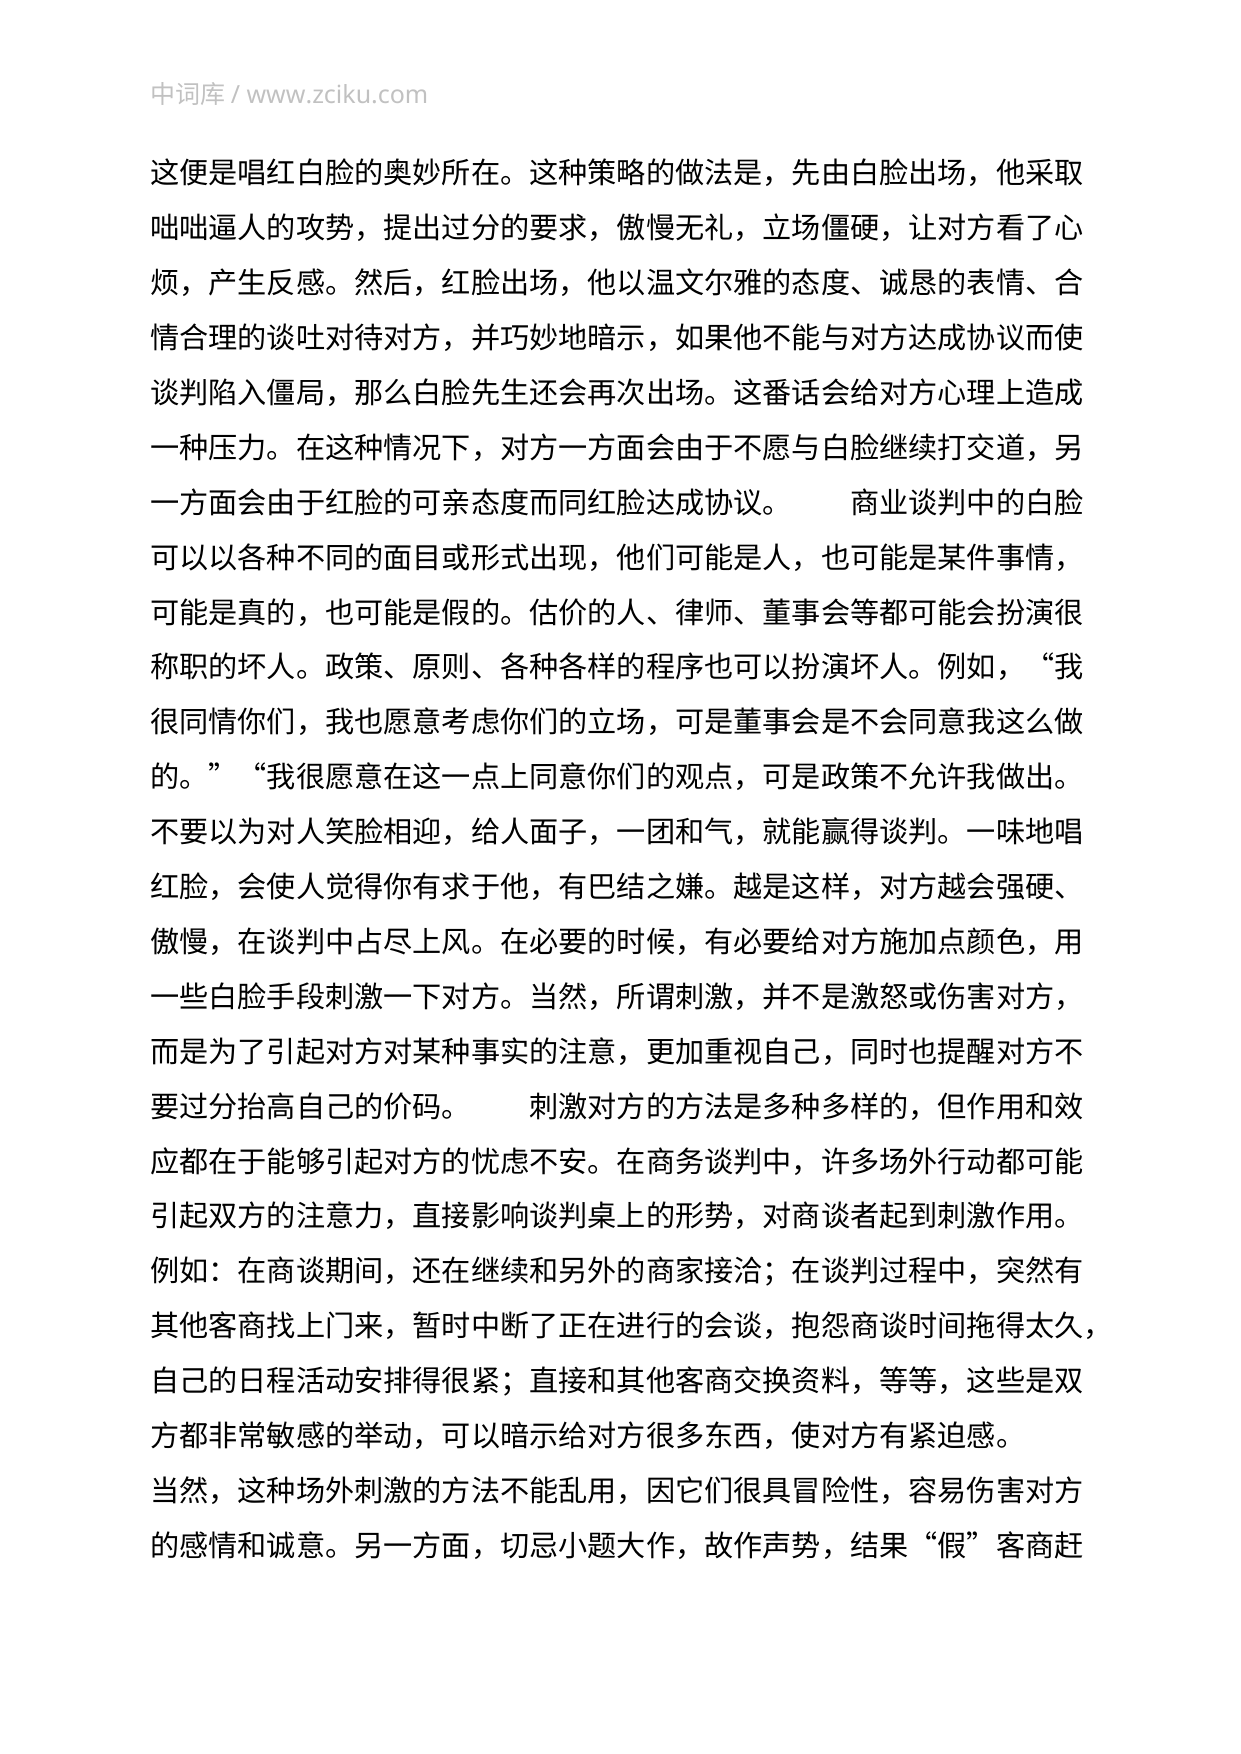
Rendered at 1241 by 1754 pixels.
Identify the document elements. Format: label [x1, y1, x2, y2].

text [150, 150, 1090, 1565]
